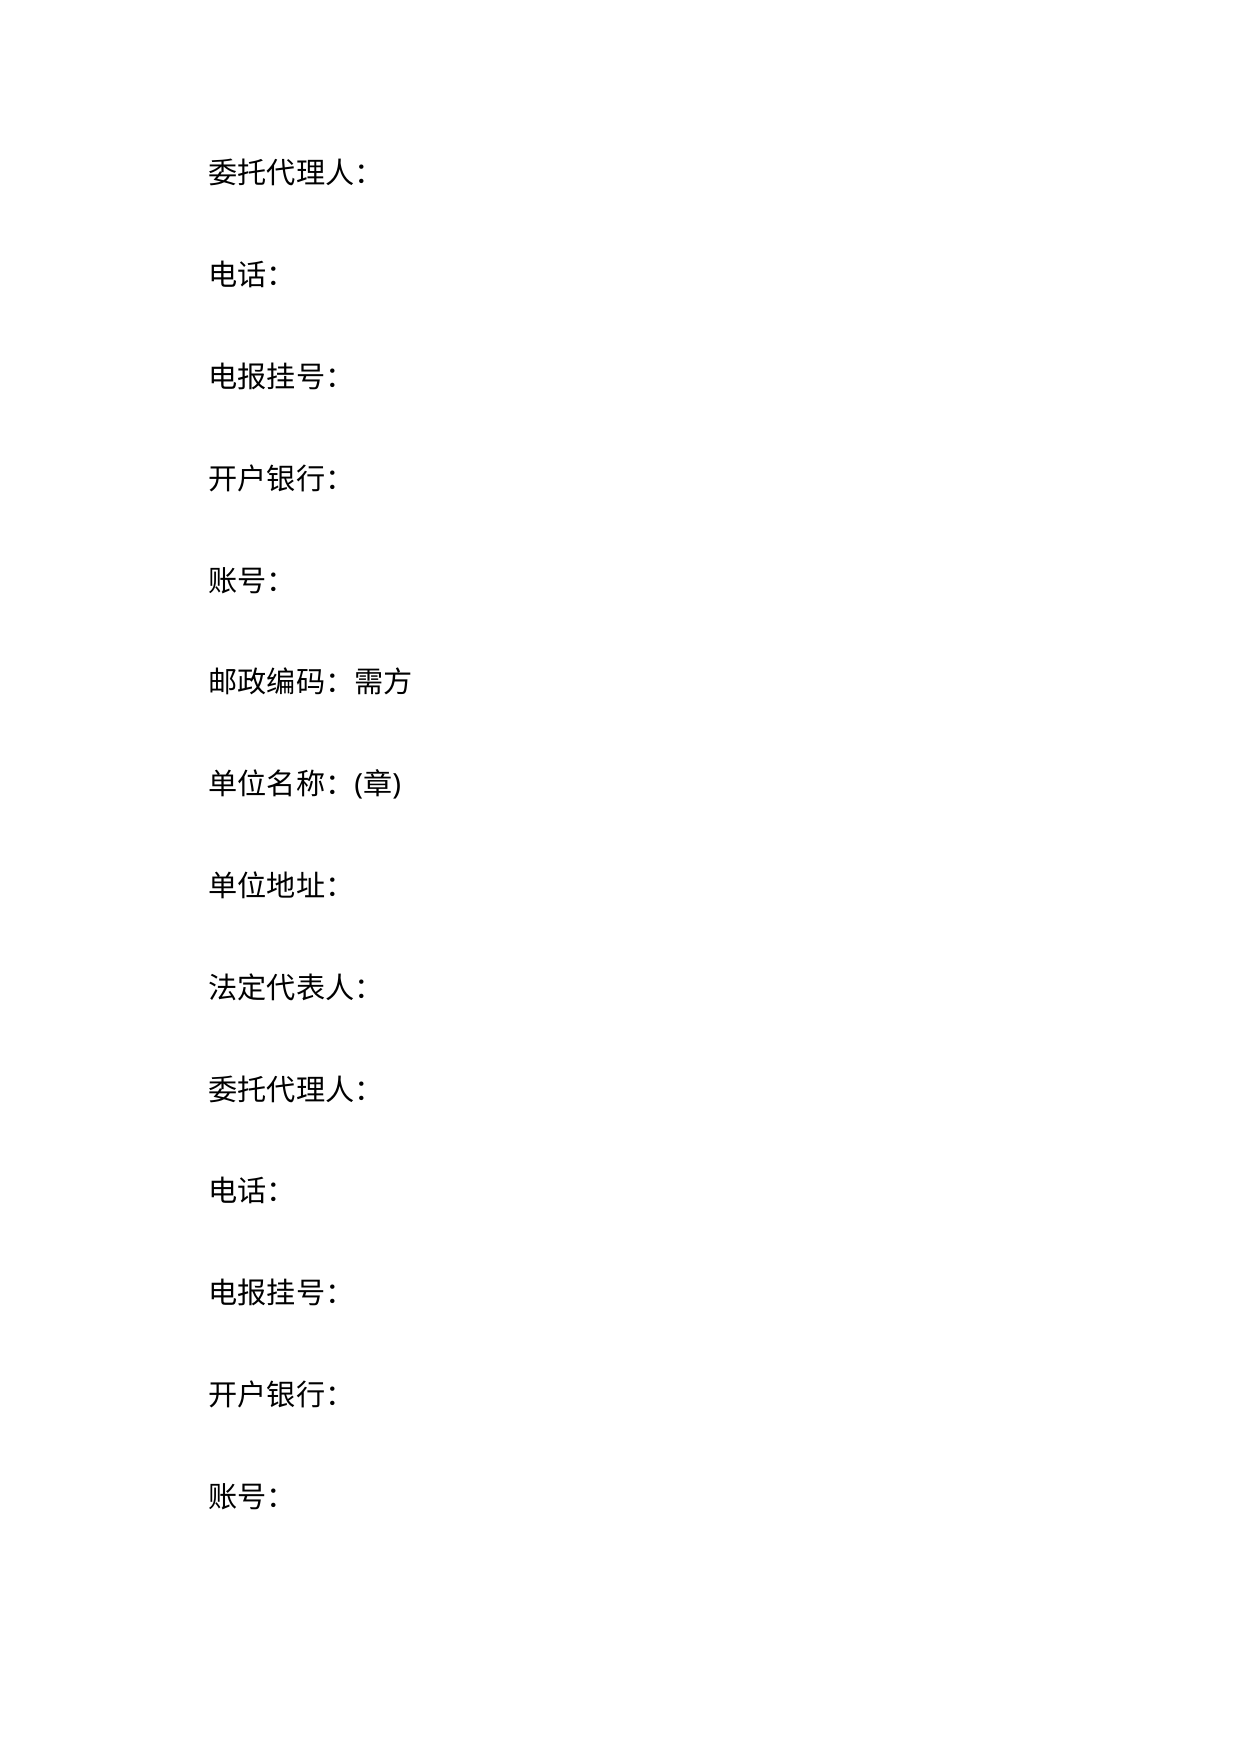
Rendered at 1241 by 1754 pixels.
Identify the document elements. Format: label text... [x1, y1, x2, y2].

text 账号： [150, 557, 1090, 599]
text 法定代表人： [150, 964, 1090, 1007]
text 委托代理人： [150, 1066, 1090, 1108]
text 开户银行： [150, 455, 1090, 498]
text 电报挂号： [150, 353, 1090, 396]
text 邮政编码：需方 [150, 659, 1090, 701]
text 单位名称：(章) [150, 761, 1090, 803]
text 电话： [150, 252, 1090, 294]
text 开户银行： [150, 1371, 1090, 1414]
text 电话： [150, 1168, 1090, 1210]
text 账号： [150, 1473, 1090, 1516]
text 电报挂号： [150, 1270, 1090, 1312]
text 委托代理人： [150, 150, 1090, 192]
text 单位地址： [150, 863, 1090, 905]
